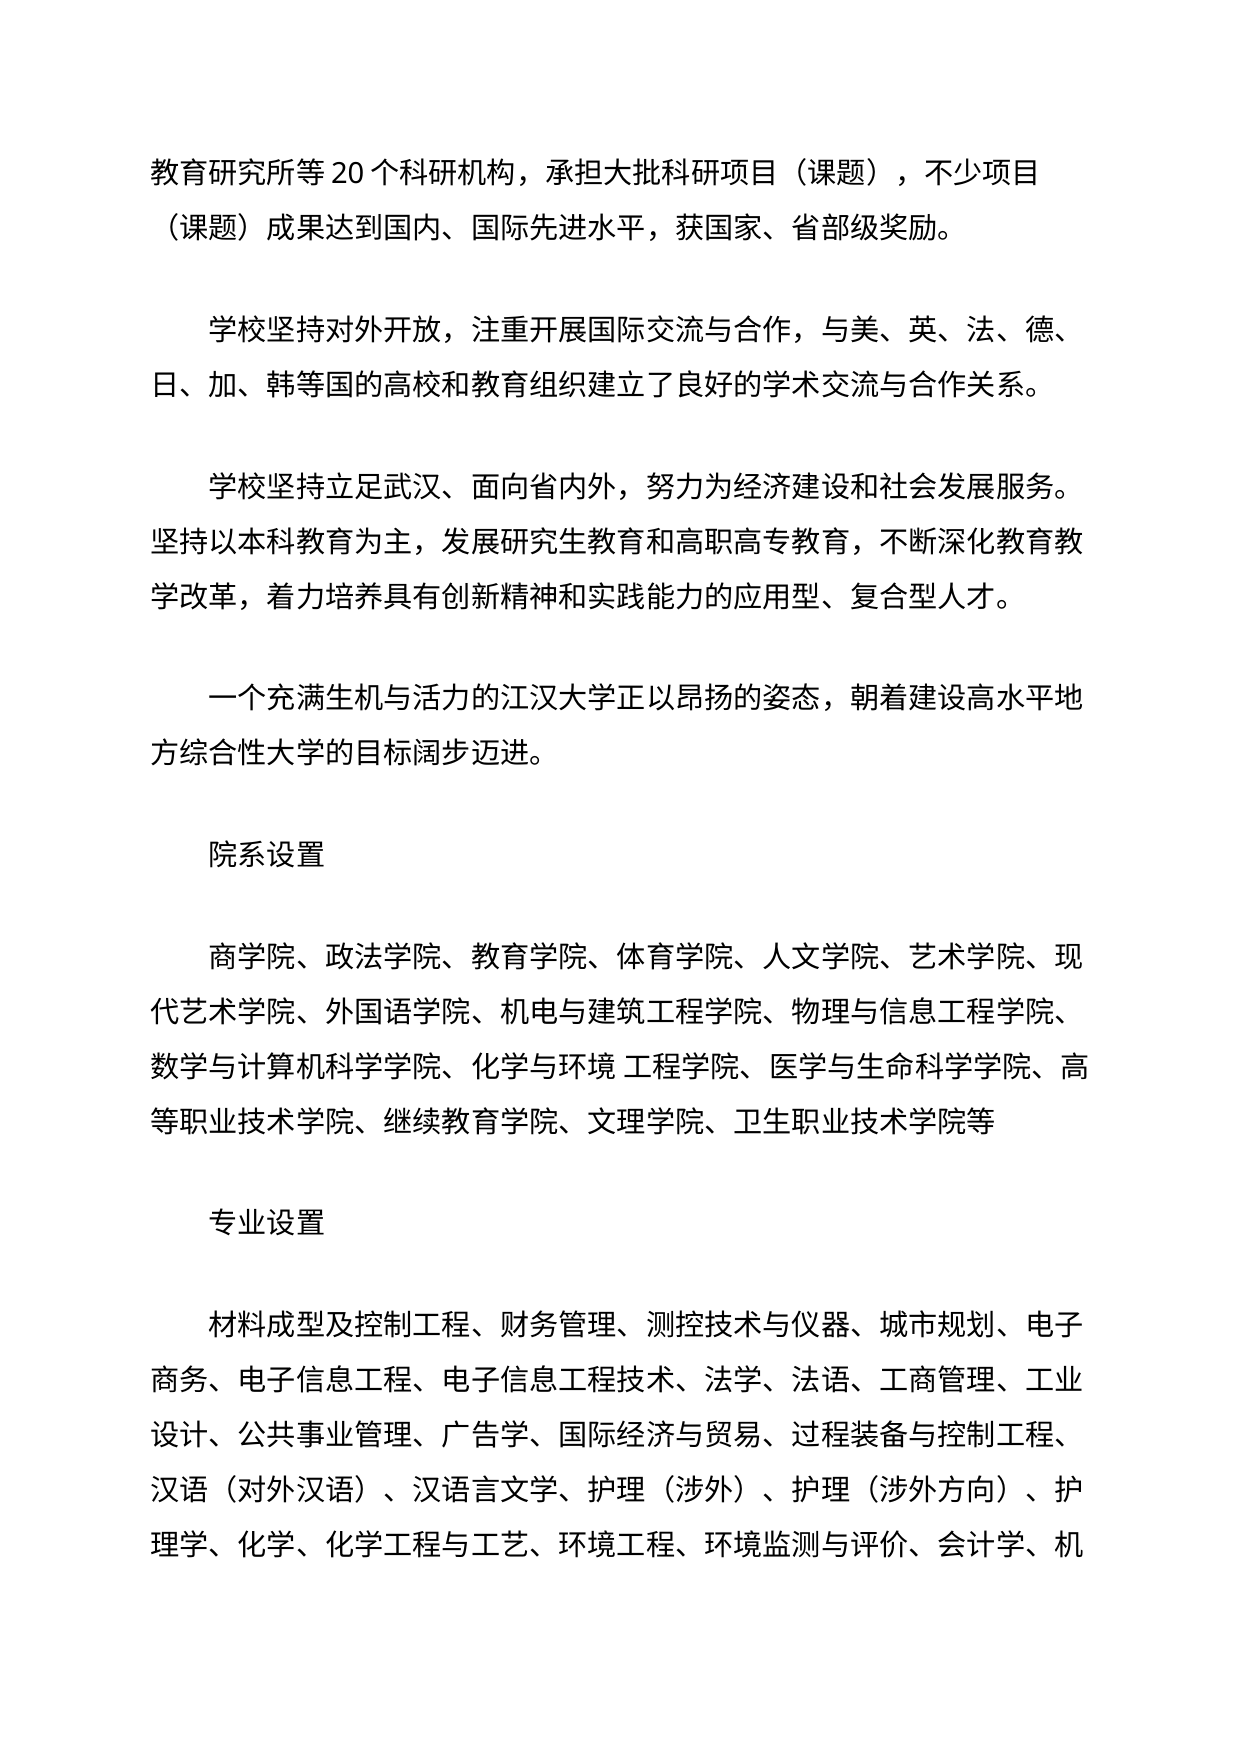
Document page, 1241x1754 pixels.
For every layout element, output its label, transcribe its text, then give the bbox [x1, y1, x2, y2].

text 专业设置 [150, 1200, 1090, 1242]
text 学校坚持对外开放，注重开展国际交流与合作，与美、英、法、德、日、加、韩等国的高校和教育组织建立了良好的学术交流与合作关系。 [150, 307, 1090, 404]
text 一个充满生机与活力的江汉大学正以昂扬的姿态，朝着建设高水平地方综合性大学的目标阔步迈进。 [150, 675, 1090, 772]
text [150, 1302, 1090, 1563]
text 学校坚持立足武汉、面向省内外，努力为经济建设和社会发展服务。坚持以本科教育为主，发展研究生教育和高职高专教育，不断深化教育教学改革，着力培养具有创新精神和实践能力的应用型、复合型人才。 [150, 463, 1090, 616]
text 商学院、政法学院、教育学院、体育学院、人文学院、艺术学院、现代艺术学院、外国语学院、机电与建筑工程学院、物理与信息工程学院、数学与计算机科学学院、化学与环境 工程学院、医学与生命科学学院、高等职业技术学院、继续教育学院、文理学院、卫生职业技术学院等 [150, 933, 1090, 1140]
text 院系设置 [150, 832, 1090, 874]
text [150, 150, 1090, 247]
